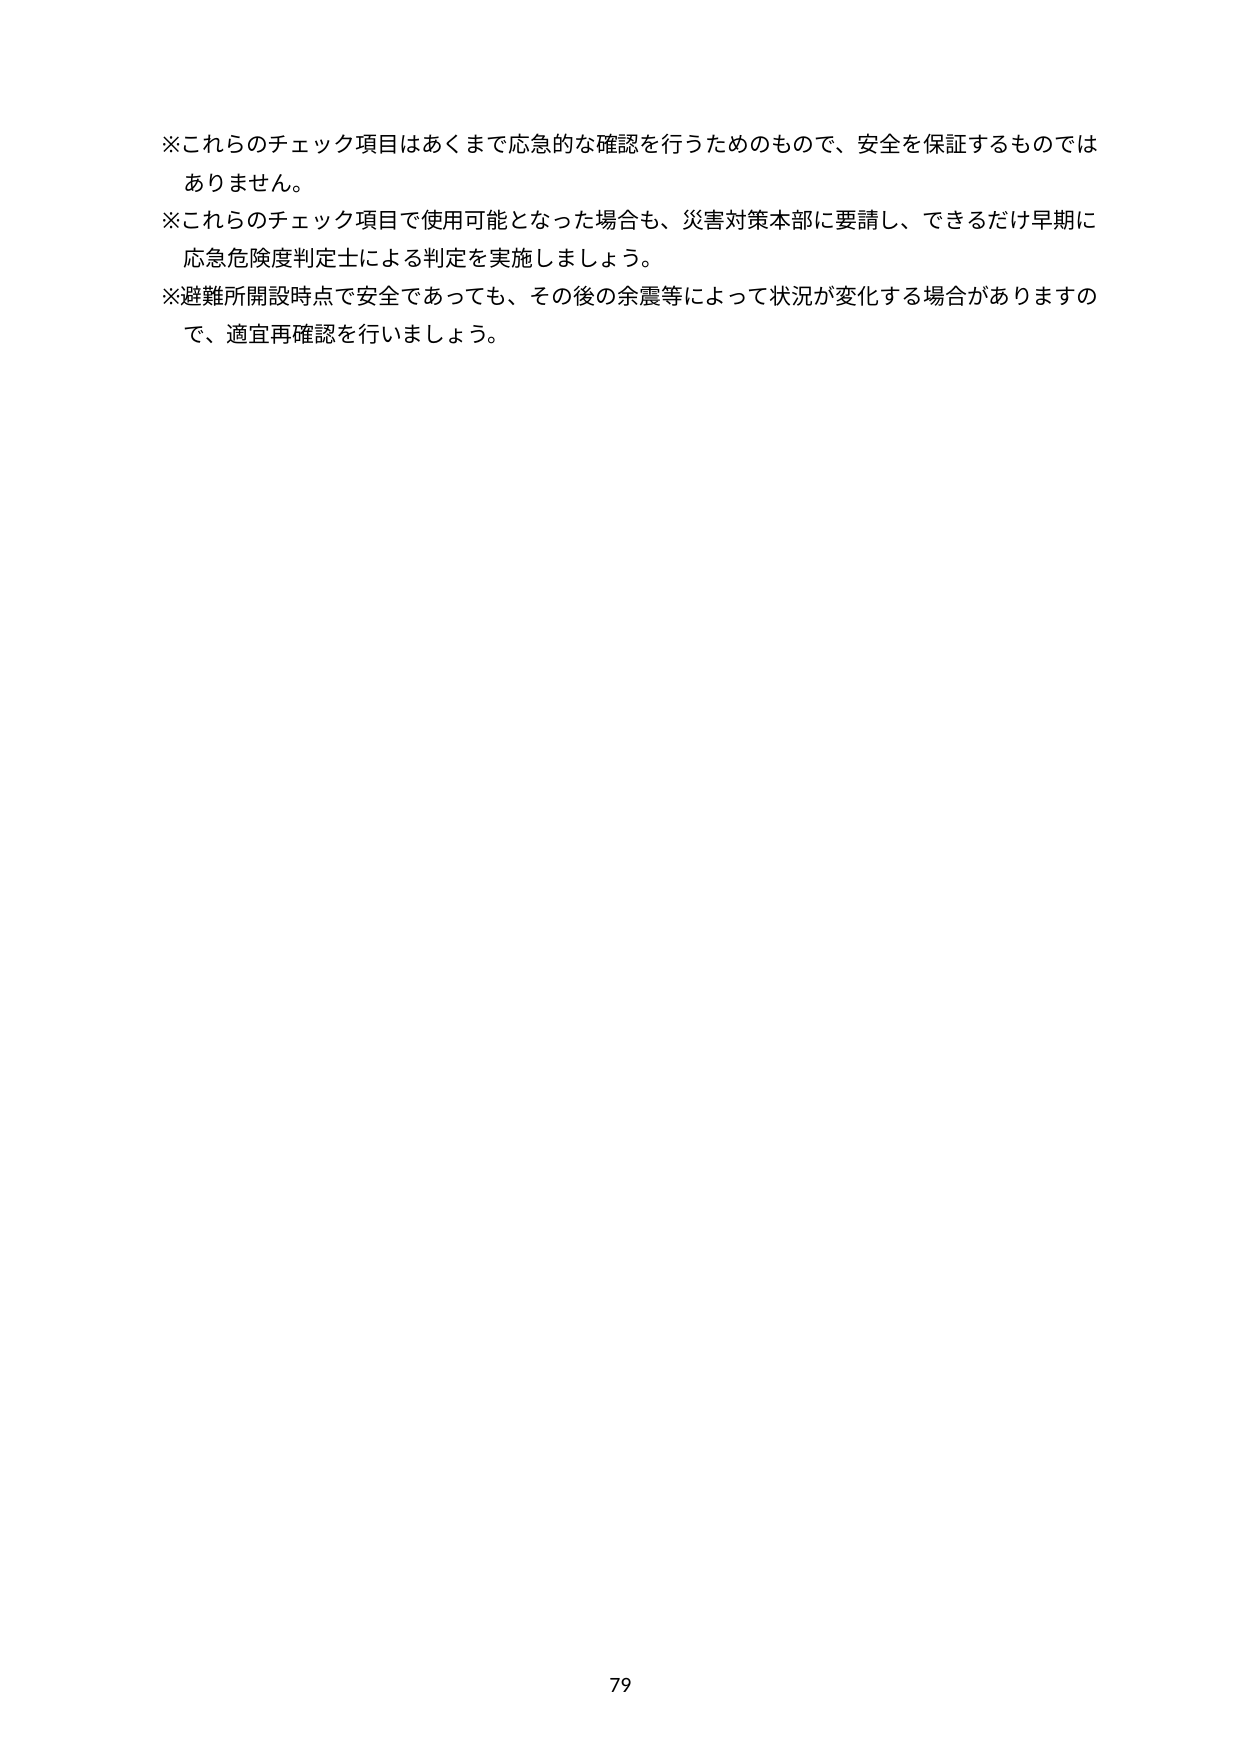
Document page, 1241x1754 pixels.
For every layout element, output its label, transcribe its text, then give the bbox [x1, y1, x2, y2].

text ※これらのチェック項目で使用可能となった場合も、災害対策本部に要請し、できるだけ早期に応急危険度判定士による判定を実施しましょう。 [162, 200, 1100, 276]
text ※避難所開設時点で安全であっても、その後の余震等によって状況が変化する場合がありますので、適宜再確認を行いましょう。 [162, 276, 1100, 352]
text ※これらのチェック項目はあくまで応急的な確認を行うためのもので、安全を保証するものではありません。 [162, 124, 1100, 200]
